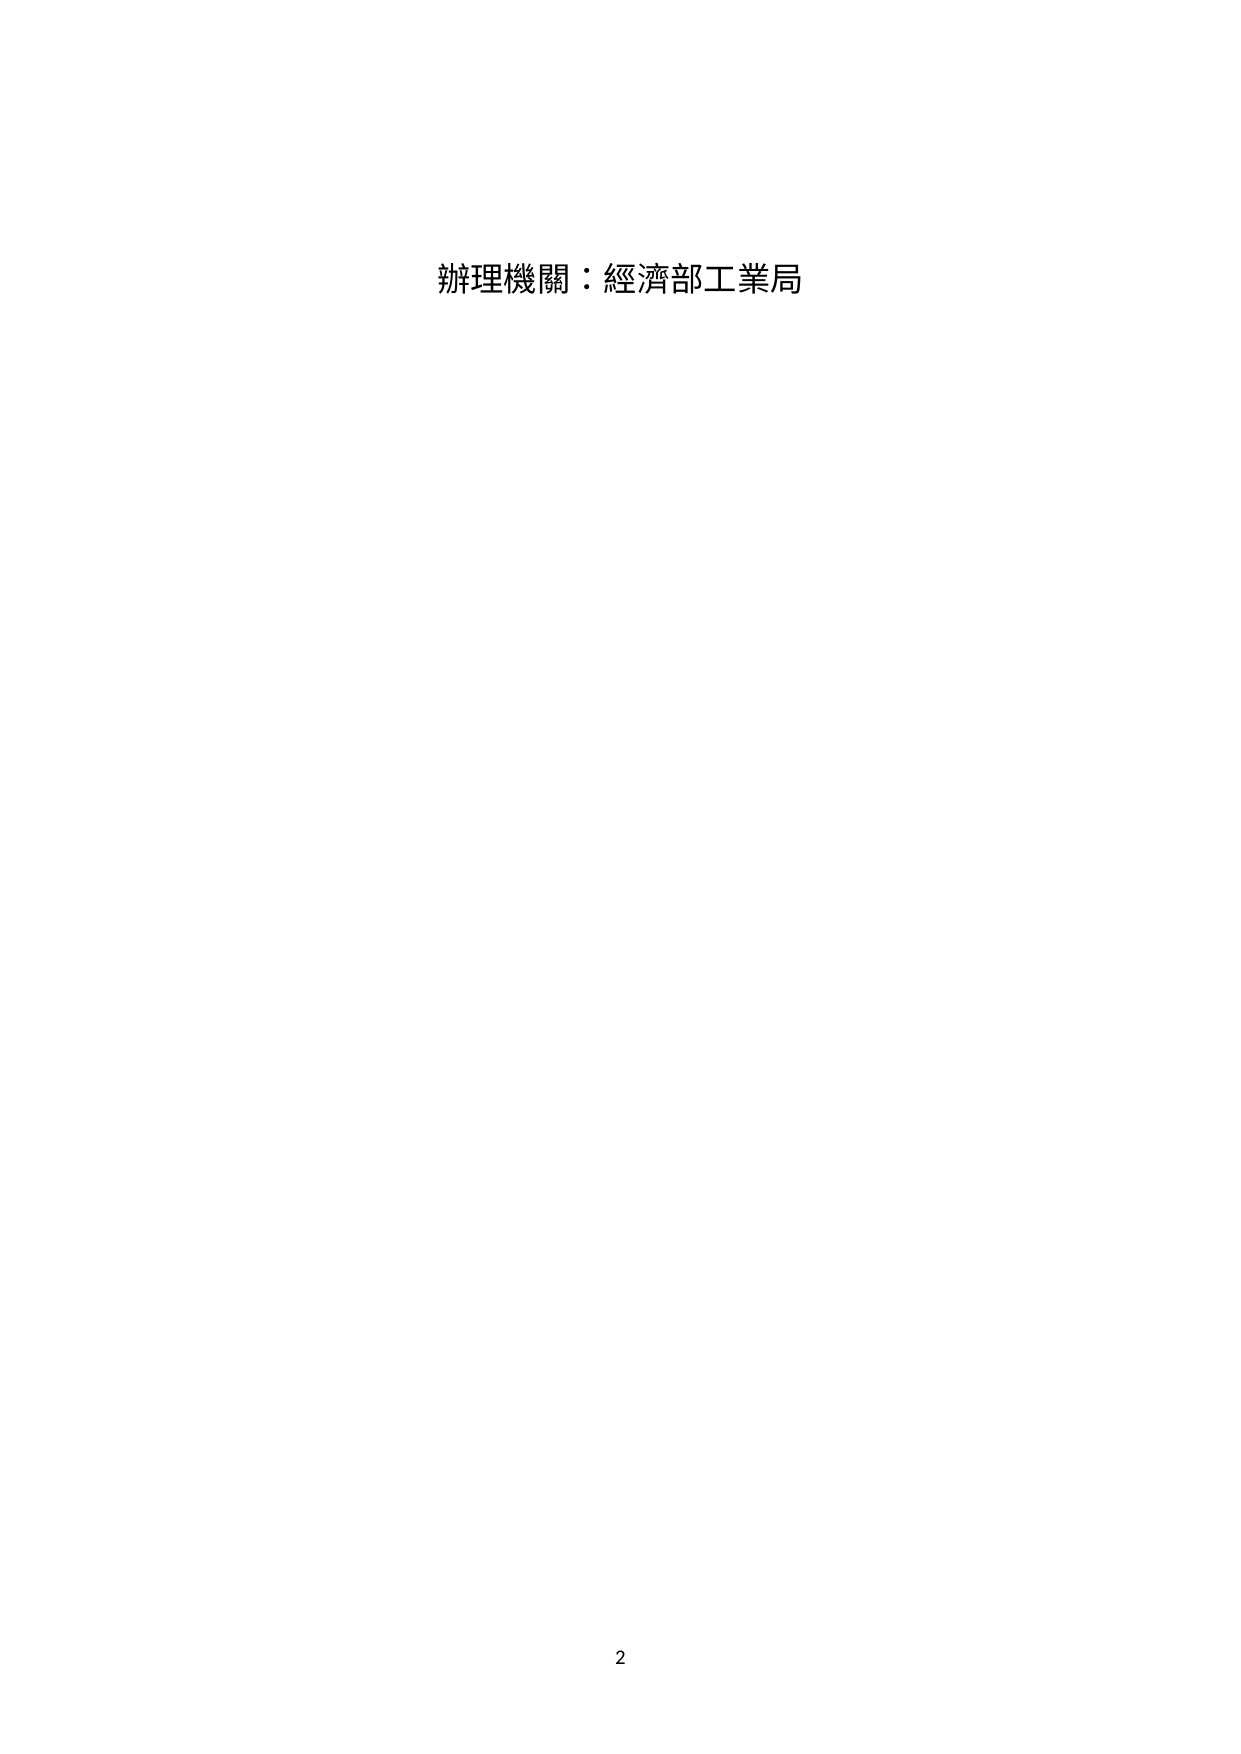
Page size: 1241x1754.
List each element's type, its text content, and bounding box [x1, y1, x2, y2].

text 辦理機關：經濟部工業局 [135, 239, 1105, 314]
